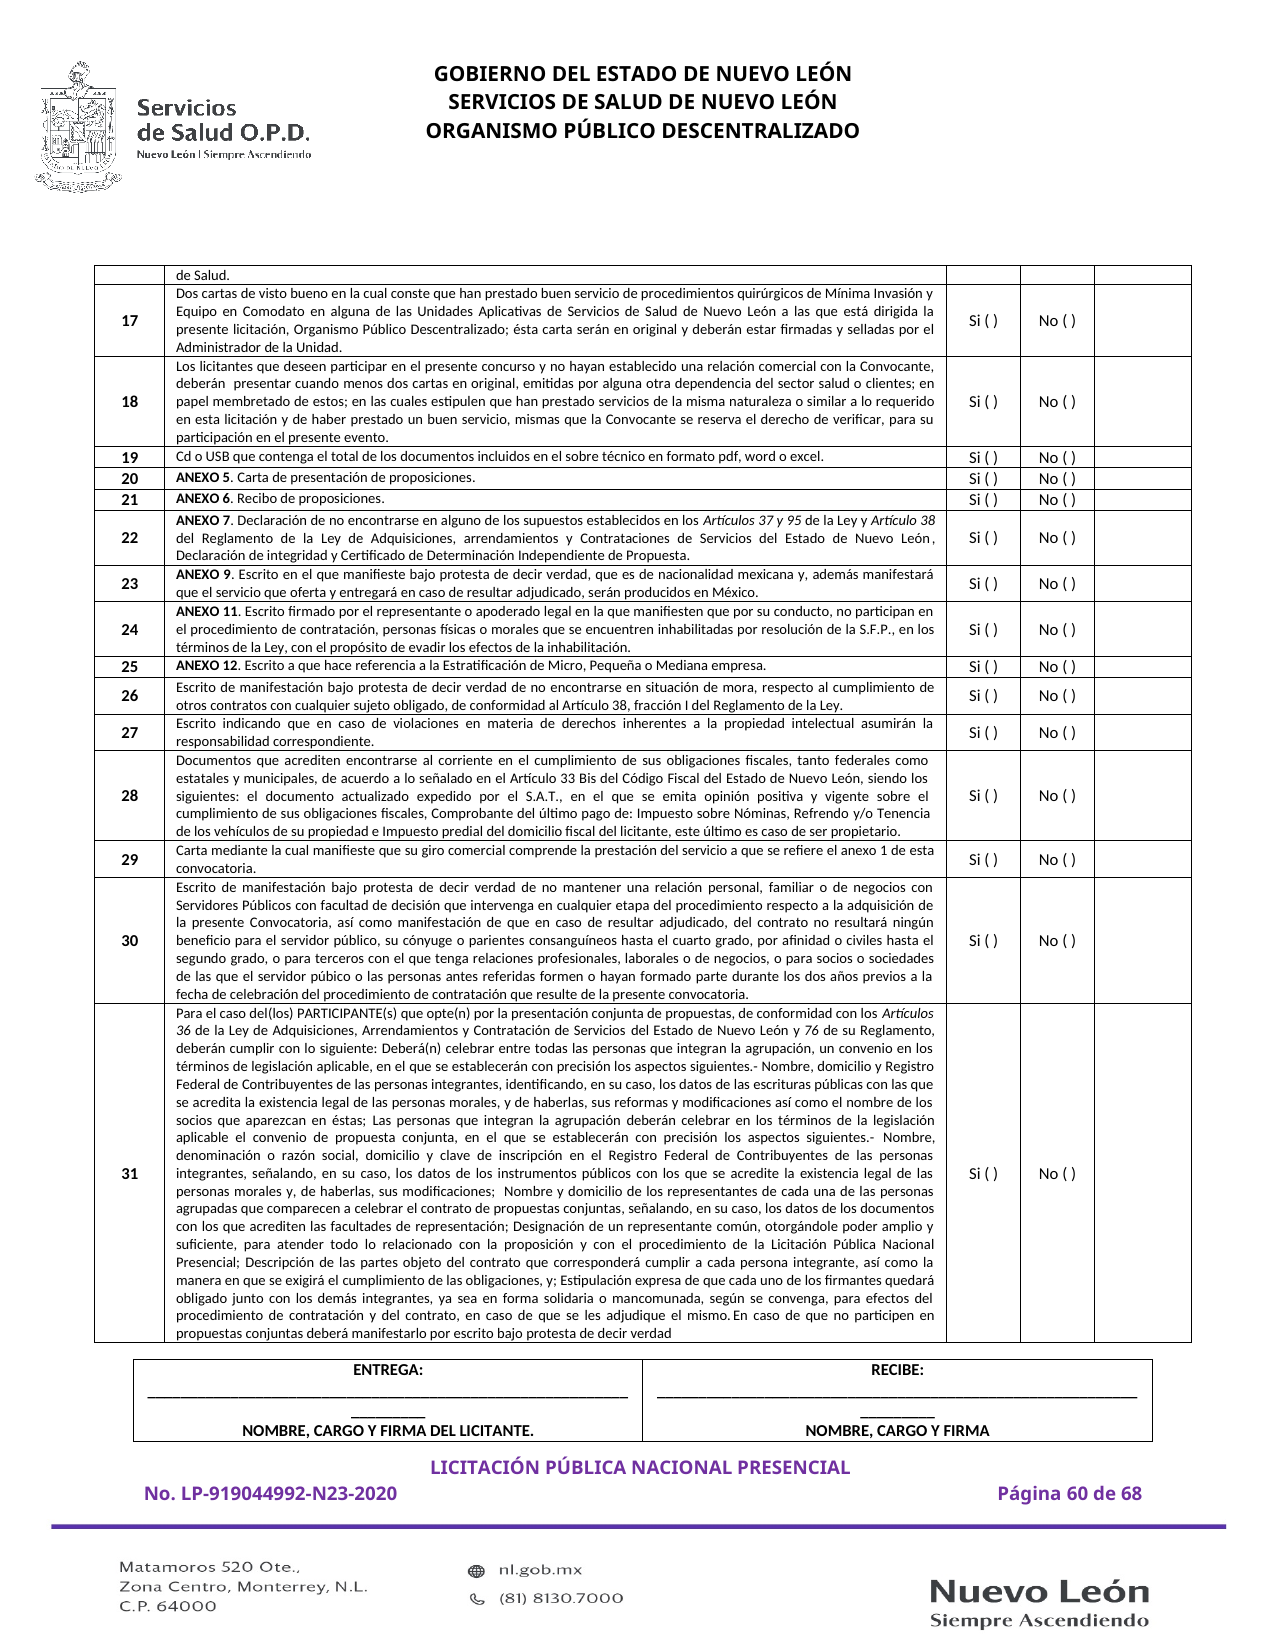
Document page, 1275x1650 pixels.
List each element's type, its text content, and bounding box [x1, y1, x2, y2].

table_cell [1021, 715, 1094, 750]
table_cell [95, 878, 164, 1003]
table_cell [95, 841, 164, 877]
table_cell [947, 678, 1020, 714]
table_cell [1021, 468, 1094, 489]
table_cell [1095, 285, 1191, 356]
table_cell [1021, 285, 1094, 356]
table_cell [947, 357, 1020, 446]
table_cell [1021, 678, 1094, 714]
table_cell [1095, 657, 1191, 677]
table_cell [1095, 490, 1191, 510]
table_cell 16 [95, 266, 164, 283]
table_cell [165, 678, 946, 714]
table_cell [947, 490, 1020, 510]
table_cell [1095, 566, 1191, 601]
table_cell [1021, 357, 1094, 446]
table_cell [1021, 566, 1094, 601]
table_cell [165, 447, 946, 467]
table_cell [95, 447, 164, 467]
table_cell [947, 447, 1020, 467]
table_cell Copia simple legible del Registro Sanitario, de los equipos, instrumental y consumibles propuestos, otorgados por la Secretaría de Salud. [165, 266, 946, 283]
table_cell Si ( ) [947, 266, 1020, 283]
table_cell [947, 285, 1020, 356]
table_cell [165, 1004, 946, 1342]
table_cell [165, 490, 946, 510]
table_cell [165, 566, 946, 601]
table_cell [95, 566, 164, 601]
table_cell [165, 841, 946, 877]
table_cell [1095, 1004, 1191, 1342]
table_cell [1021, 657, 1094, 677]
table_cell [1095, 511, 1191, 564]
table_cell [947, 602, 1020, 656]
table_cell No ( ) [1021, 266, 1094, 283]
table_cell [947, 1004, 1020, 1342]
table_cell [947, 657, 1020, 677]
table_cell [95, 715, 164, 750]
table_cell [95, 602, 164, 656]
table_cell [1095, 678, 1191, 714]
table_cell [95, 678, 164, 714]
picture [0, 4, 346, 249]
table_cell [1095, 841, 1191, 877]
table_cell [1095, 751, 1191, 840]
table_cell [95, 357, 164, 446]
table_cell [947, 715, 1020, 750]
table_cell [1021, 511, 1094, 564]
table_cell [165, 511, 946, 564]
table_cell Dos cartas de visto bueno en la cual conste que han prestado buen servicio de procedimientos quirúrgicos de Mínima Invasión y Equipo en Comodato en alguna de las Unidades Aplicativas de Servicios de Salud de Nuevo León a las que está dirigida la presente licitación, Organismo Público Descentralizado; ésta carta serán en original y deberán estar firmadas y selladas por el Administrador de la Unidad. [165, 285, 946, 356]
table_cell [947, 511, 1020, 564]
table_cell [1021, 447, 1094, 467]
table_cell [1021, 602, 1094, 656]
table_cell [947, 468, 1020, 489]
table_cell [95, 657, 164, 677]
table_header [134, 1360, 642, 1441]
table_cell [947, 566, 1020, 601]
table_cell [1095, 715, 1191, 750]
table_cell 17 [95, 285, 164, 356]
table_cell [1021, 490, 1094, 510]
table_cell [1095, 266, 1191, 283]
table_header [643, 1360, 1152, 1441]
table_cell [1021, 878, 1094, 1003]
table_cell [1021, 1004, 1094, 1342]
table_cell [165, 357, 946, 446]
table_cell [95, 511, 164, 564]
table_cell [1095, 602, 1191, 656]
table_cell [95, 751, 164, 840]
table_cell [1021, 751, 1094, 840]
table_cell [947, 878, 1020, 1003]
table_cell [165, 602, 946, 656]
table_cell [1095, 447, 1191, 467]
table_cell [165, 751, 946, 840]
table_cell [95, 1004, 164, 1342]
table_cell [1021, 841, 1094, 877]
picture [46, 1519, 1227, 1637]
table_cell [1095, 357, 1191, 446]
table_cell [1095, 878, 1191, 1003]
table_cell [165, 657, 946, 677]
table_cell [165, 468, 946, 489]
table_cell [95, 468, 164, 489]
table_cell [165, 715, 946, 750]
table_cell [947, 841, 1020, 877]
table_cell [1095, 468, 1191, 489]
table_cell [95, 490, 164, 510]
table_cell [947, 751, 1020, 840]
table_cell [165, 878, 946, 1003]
